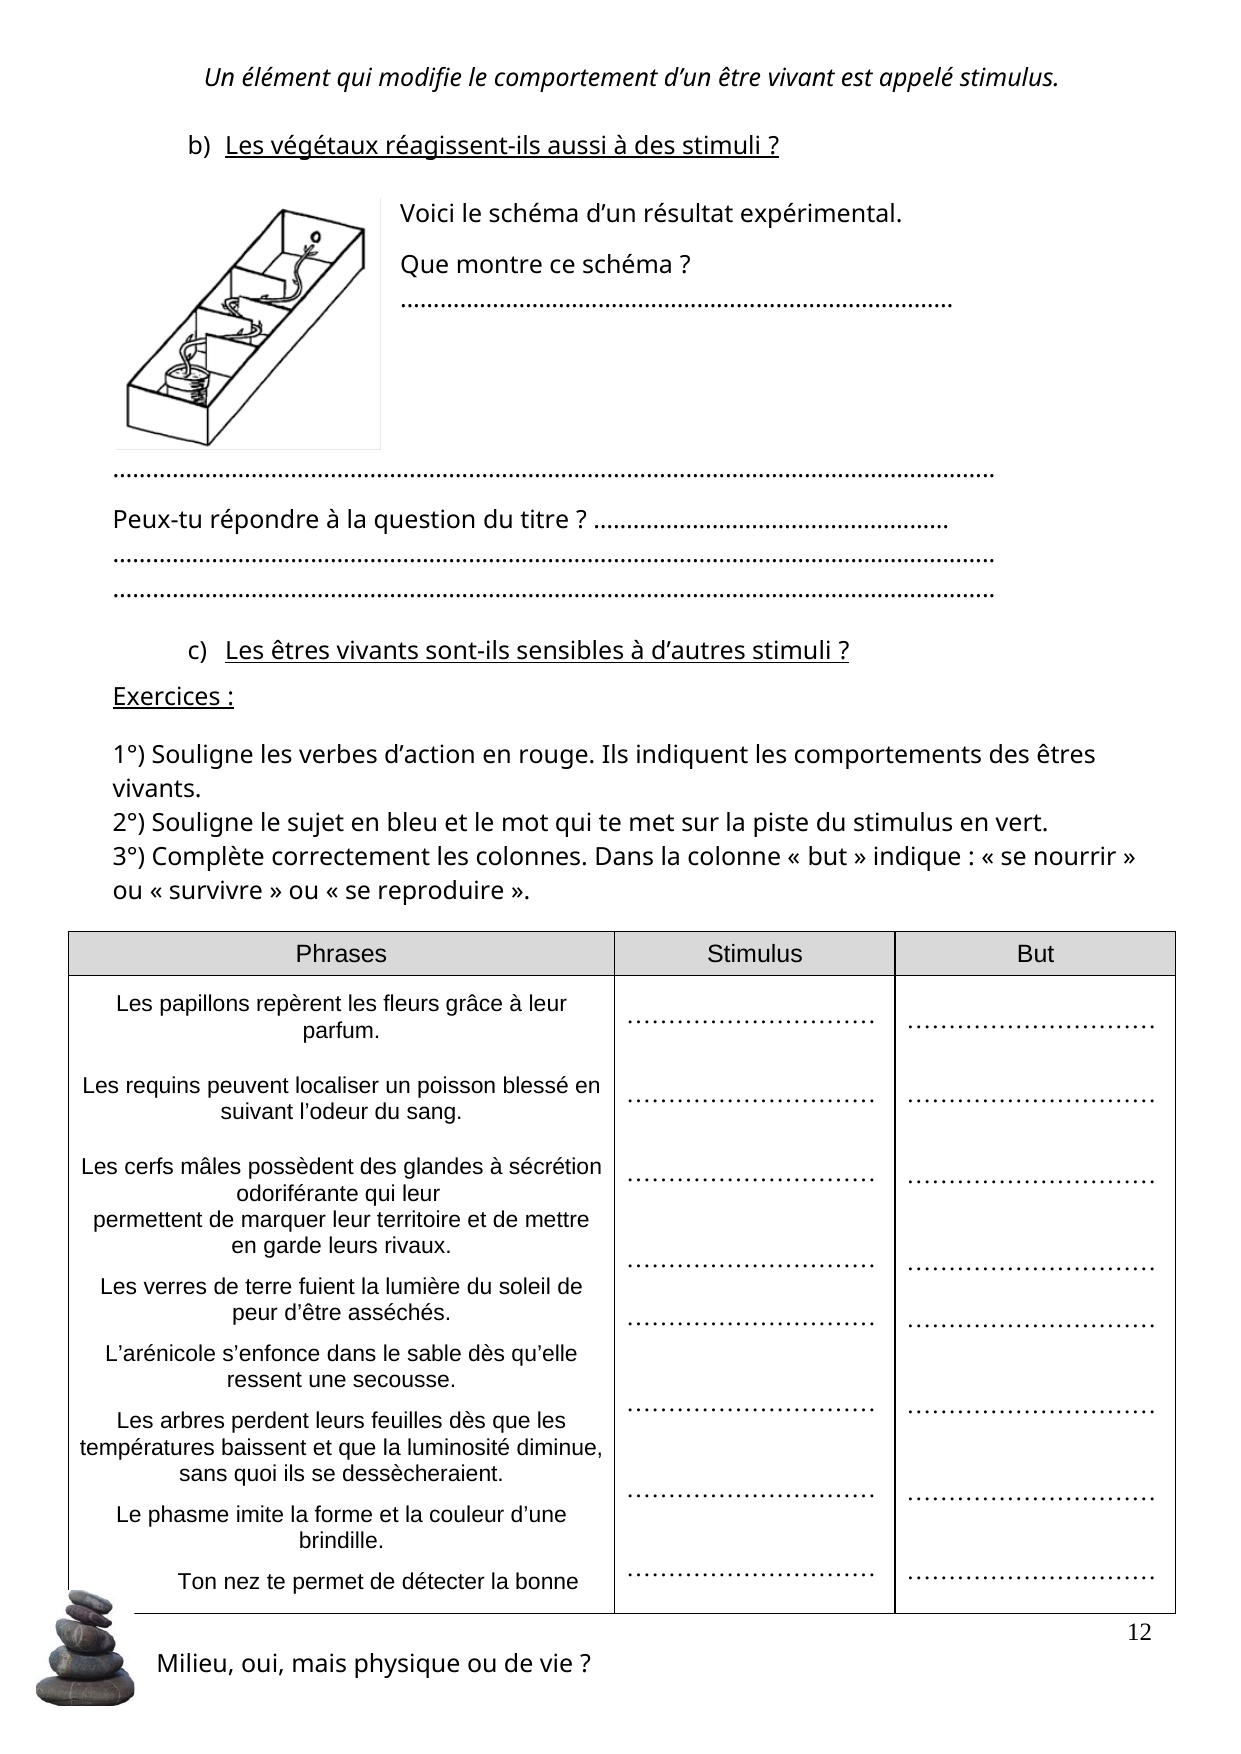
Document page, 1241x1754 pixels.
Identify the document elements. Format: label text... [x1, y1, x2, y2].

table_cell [896, 976, 1175, 1613]
text 1°) Souligne les verbes d’action en rouge. Ils indiquent les comportements des êtres vivants. [112, 736, 1152, 804]
text …………………………………………………………………………………………………………………….. [112, 570, 1152, 604]
table_header Stimulus [615, 932, 894, 975]
text 2°) Souligne le sujet en bleu et le mot qui te met sur la piste du stimulus en vert. [112, 804, 1152, 838]
picture [115, 198, 382, 449]
text Un élément qui modifie le comportement d’un être vivant est appelé stimulus. [112, 59, 1152, 93]
text 3°) Complète correctement les colonnes. Dans la colonne « but » indique : « se nourrir » ou « survivre » ou « se reproduire ». [112, 838, 1152, 907]
text …………………………………………………………………………………………………………………….. [112, 315, 1152, 485]
text Peux-tu répondre à la question du titre ? ……………………………………………… [112, 502, 1152, 536]
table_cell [69, 976, 614, 1613]
list Les êtres vivants sont-ils sensibles à d’autres stimuli ? [187, 633, 1152, 667]
list Les végétaux réagissent-ils aussi à des stimuli ? [187, 127, 1152, 161]
text Que montre ce schéma ? ………………………………………………………………………… [382, 247, 1152, 315]
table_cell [615, 976, 894, 1613]
table_header Phrases [69, 932, 614, 975]
text …………………………………………………………………………………………………………………….. [112, 536, 1152, 570]
picture [36, 1590, 135, 1706]
text Exercices : [112, 678, 1152, 712]
text Voici le schéma d’un résultat expérimental. [112, 195, 1152, 229]
table_header But [896, 932, 1175, 975]
